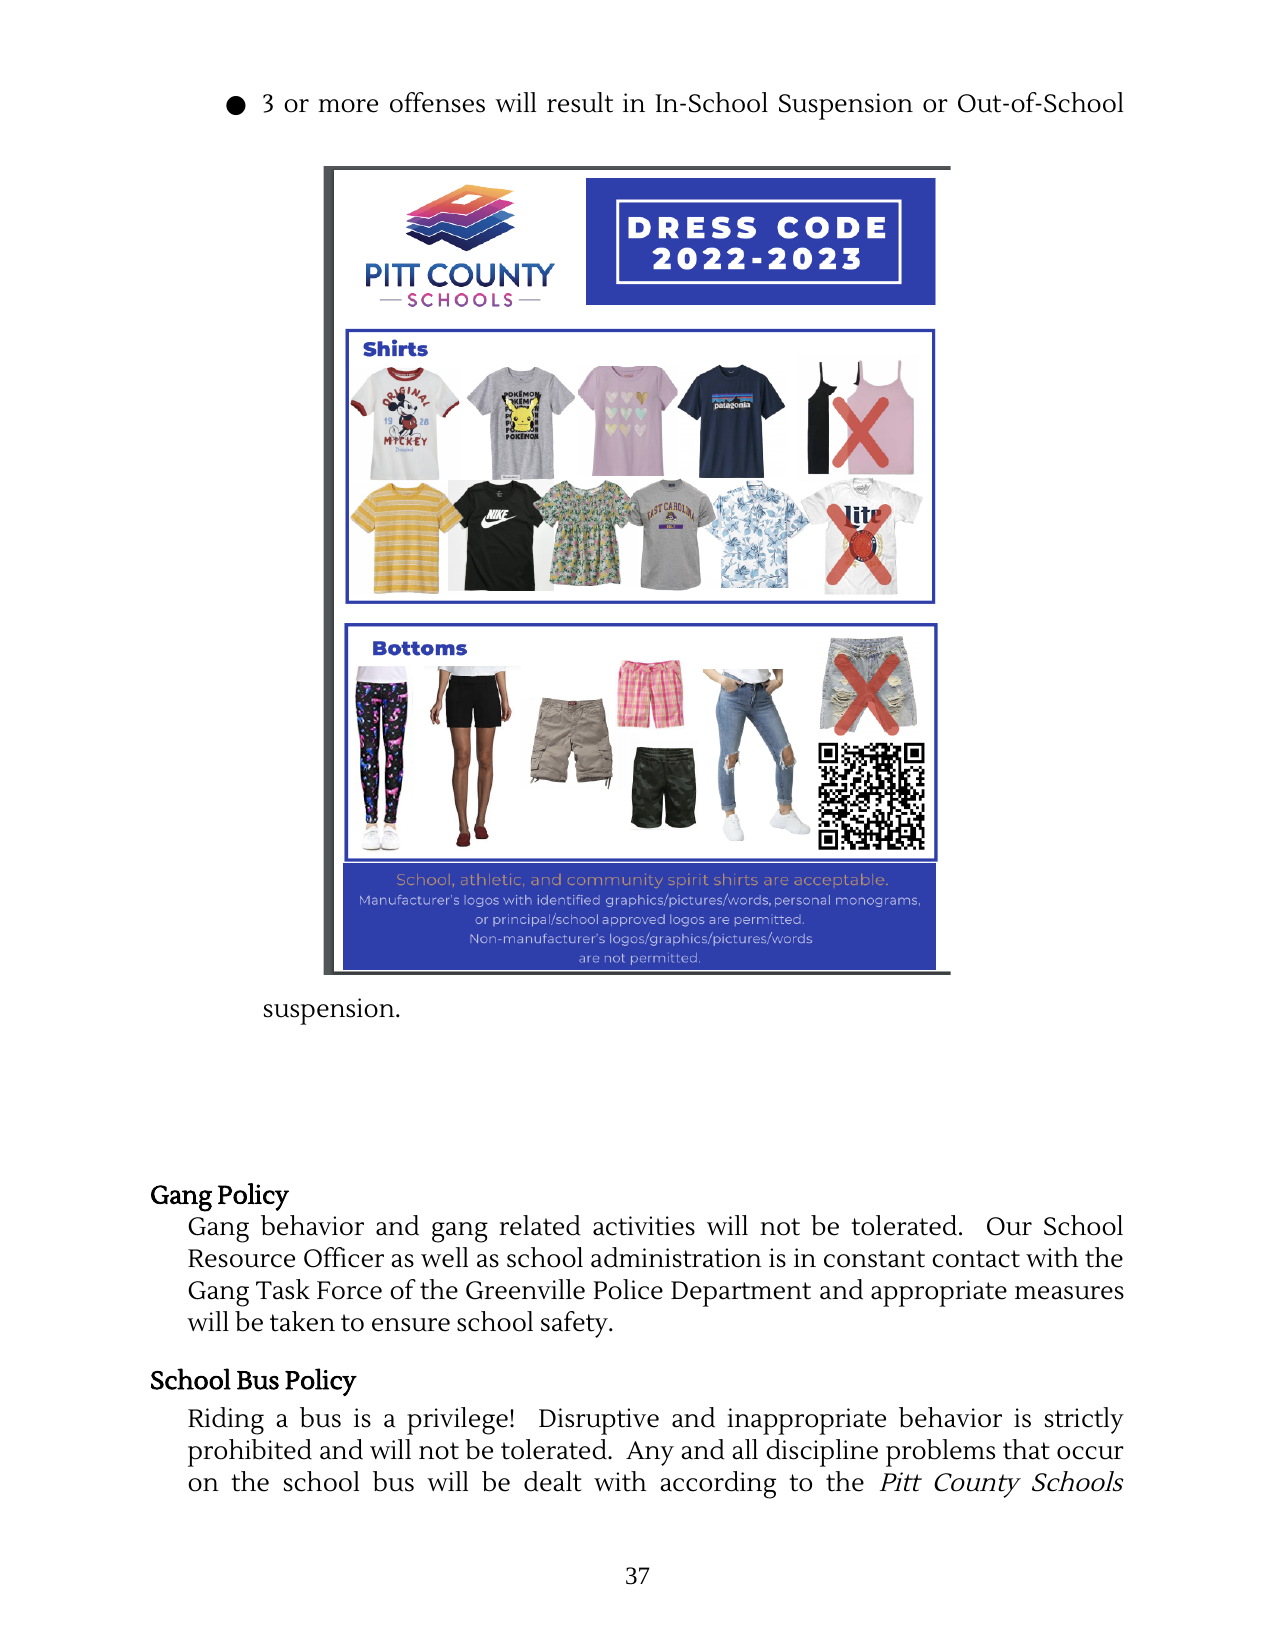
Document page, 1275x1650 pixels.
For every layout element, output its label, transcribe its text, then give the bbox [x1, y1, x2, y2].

subtitle School Bus Policy [150, 1365, 1125, 1397]
text Gang Policy [150, 1179, 1125, 1212]
picture [323, 166, 951, 975]
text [187, 1403, 1125, 1499]
text Gang behavior and gang related activities will not be tolerated. Our School Resource Officer as well as school administration is in constant contact with the Gang Task Force of the Greenville Police Department and appropriate measures will be taken to ensure school safety. [187, 1212, 1125, 1340]
